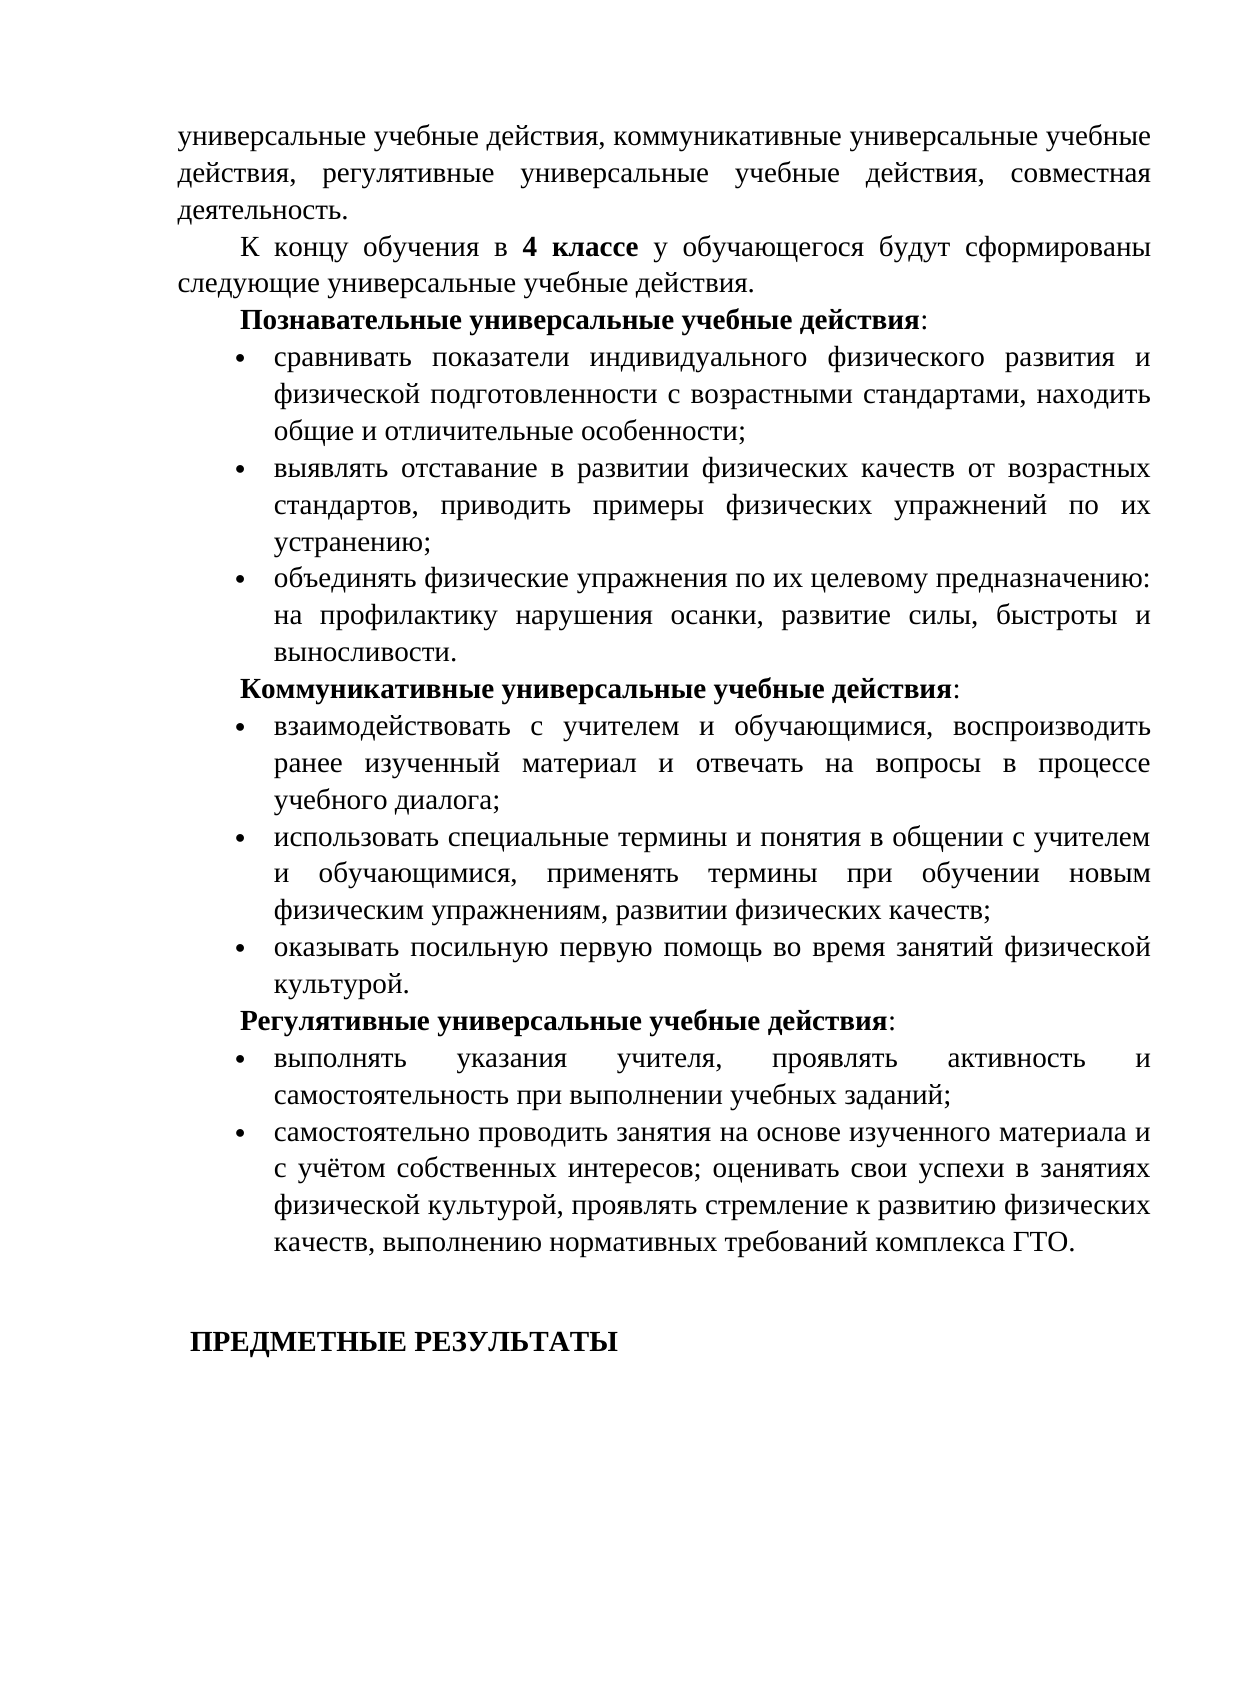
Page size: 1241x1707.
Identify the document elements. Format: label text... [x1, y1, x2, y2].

text ПРЕДМЕТНЫЕ РЕЗУЛЬТАТЫ [190, 1324, 1152, 1358]
list оказывать посильную первую помощь во время занятий физической культурой. [236, 929, 1152, 1000]
text Регулятивные универсальные учебные действия: [177, 1003, 1152, 1037]
list взаимодействовать с учителем и обучающимися, воспроизводить ранее изученный материал и отвечать на вопросы в процессе учебного диалога; [236, 708, 1152, 815]
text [177, 118, 1152, 225]
list выявлять отставание в развитии физических качеств от возрастных стандартов, приводить примеры физических упражнений по их устранению; [236, 450, 1152, 557]
text Коммуникативные универсальные учебные действия: [177, 671, 1152, 705]
list использовать специальные термины и понятия в общении с учителем и обучающимися, применять термины при обучении новым физическим упражнениям, развитии физических качеств; [236, 819, 1152, 926]
text К концу обучения в 4 классе у обучающегося будут сформированы следующие универсальные учебные действия. [177, 229, 1152, 299]
list объединять физические упражнения по их целевому предназначению: на профилактику нарушения осанки, развитие силы, быстроты и выносливости. [236, 561, 1152, 668]
list выполнять указания учителя, проявлять активность и самостоятельность при выполнении учебных заданий; [236, 1040, 1152, 1110]
text Познавательные универсальные учебные действия: [177, 302, 1152, 336]
list сравнивать показатели индивидуального физического развития и физической подготовленности с возрастными стандартами, находить общие и отличительные особенности; [236, 339, 1152, 447]
list самостоятельно проводить занятия на основе изученного материала и с учётом собственных интересов; оценивать свои успехи в занятиях физической культурой, проявлять стремление к развитию физических качеств, выполнению нормативных требований комплекса ГТО. [236, 1114, 1152, 1258]
